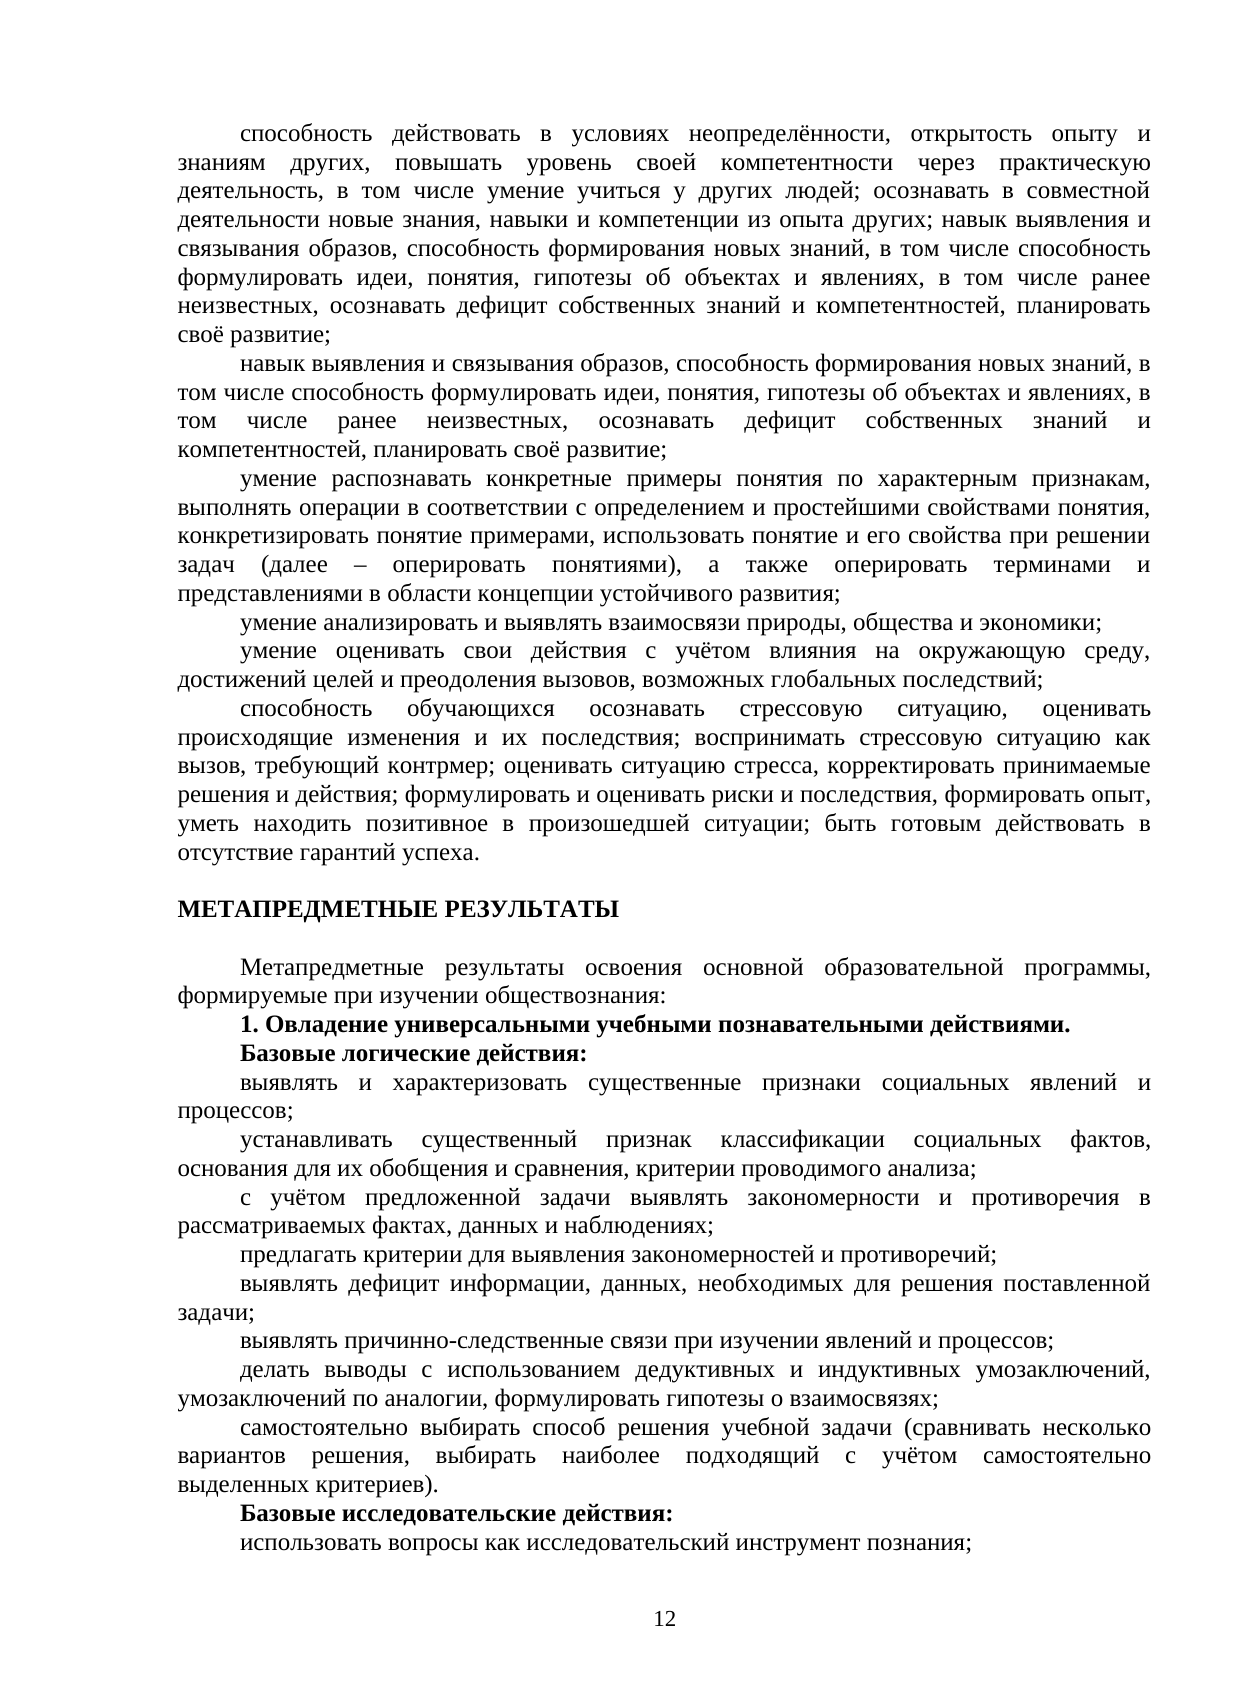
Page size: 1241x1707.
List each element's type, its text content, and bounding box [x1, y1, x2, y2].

text выявлять причинно-следственные связи при изучении явлений и процессов; [177, 1326, 1152, 1354]
text умение анализировать и выявлять взаимосвязи природы, общества и экономики; [177, 607, 1152, 636]
text умение оценивать свои действия с учётом влияния на окружающую среду, достижений целей и преодоления вызовов, возможных глобальных последствий; [177, 636, 1152, 693]
text Базовые логические действия: [177, 1038, 1152, 1067]
text способность обучающихся осознавать стрессовую ситуацию, оценивать происходящие изменения и их последствия; воспринимать стрессовую ситуацию как вызов, требующий контрмер; оценивать ситуацию стресса, корректировать принимаемые решения и действия; формулировать и оценивать риски и последствия, формировать опыт, уметь находить позитивное в произошедшей ситуации; быть готовым действовать в отсутствие гарантий успеха. [177, 693, 1152, 866]
text способность действовать в условиях неопределённости, открытость опыту и знаниям других, повышать уровень своей компетентности через практическую деятельность, в том числе умение учиться у других людей; осознавать в совместной деятельности новые знания, навыки и компетенции из опыта других; навык выявления и связывания образов, способность формирования новых знаний, в том числе способность формулировать идеи, понятия, гипотезы об объектах и явлениях, в том числе ранее неизвестных, осознавать дефицит собственных знаний и компетентностей, планировать своё развитие; [177, 118, 1152, 348]
text устанавливать существенный признак классификации социальных фактов, основания для их обобщения и сравнения, критерии проводимого анализа; [177, 1124, 1152, 1182]
text с учётом предложенной задачи выявлять закономерности и противоречия в рассматриваемых фактах, данных и наблюдениях; [177, 1182, 1152, 1239]
text выявлять дефицит информации, данных, необходимых для решения поставленной задачи; [177, 1268, 1152, 1326]
text навык выявления и связывания образов, способность формирования новых знаний, в том числе способность формулировать идеи, понятия, гипотезы об объектах и явлениях, в том числе ранее неизвестных, осознавать дефицит собственных знаний и компетентностей, планировать своё развитие; [177, 348, 1152, 463]
text делать выводы с использованием дедуктивных и индуктивных умозаключений, умозаключений по аналогии, формулировать гипотезы о взаимосвязях; [177, 1354, 1152, 1412]
text использовать вопросы как исследовательский инструмент познания; [177, 1527, 1152, 1556]
text выявлять и характеризовать существенные признаки социальных явлений и процессов; [177, 1067, 1152, 1124]
text предлагать критерии для выявления закономерностей и противоречий; [177, 1239, 1152, 1268]
text 1. Овладение универсальными учебными познавательными действиями. [177, 1009, 1152, 1038]
text умение распознавать конкретные примеры понятия по характерным признакам, выполнять операции в соответствии с определением и простейшими свойствами понятия, конкретизировать понятие примерами, использовать понятие и его свойства при решении задач (далее – оперировать понятиями), а также оперировать терминами и представлениями в области концепции устойчивого развития; [177, 463, 1152, 607]
text МЕТАПРЕДМЕТНЫЕ РЕЗУЛЬТАТЫ [177, 894, 1152, 923]
text Метапредметные результаты освоения основной образовательной программы, формируемые при изучении обществознания: [177, 952, 1152, 1009]
text самостоятельно выбирать способ решения учебной задачи (сравнивать несколько вариантов решения, выбирать наи­более подходящий с учётом самостоятельно выделенных критериев). [177, 1412, 1152, 1498]
text Базовые исследовательские действия: [177, 1498, 1152, 1527]
